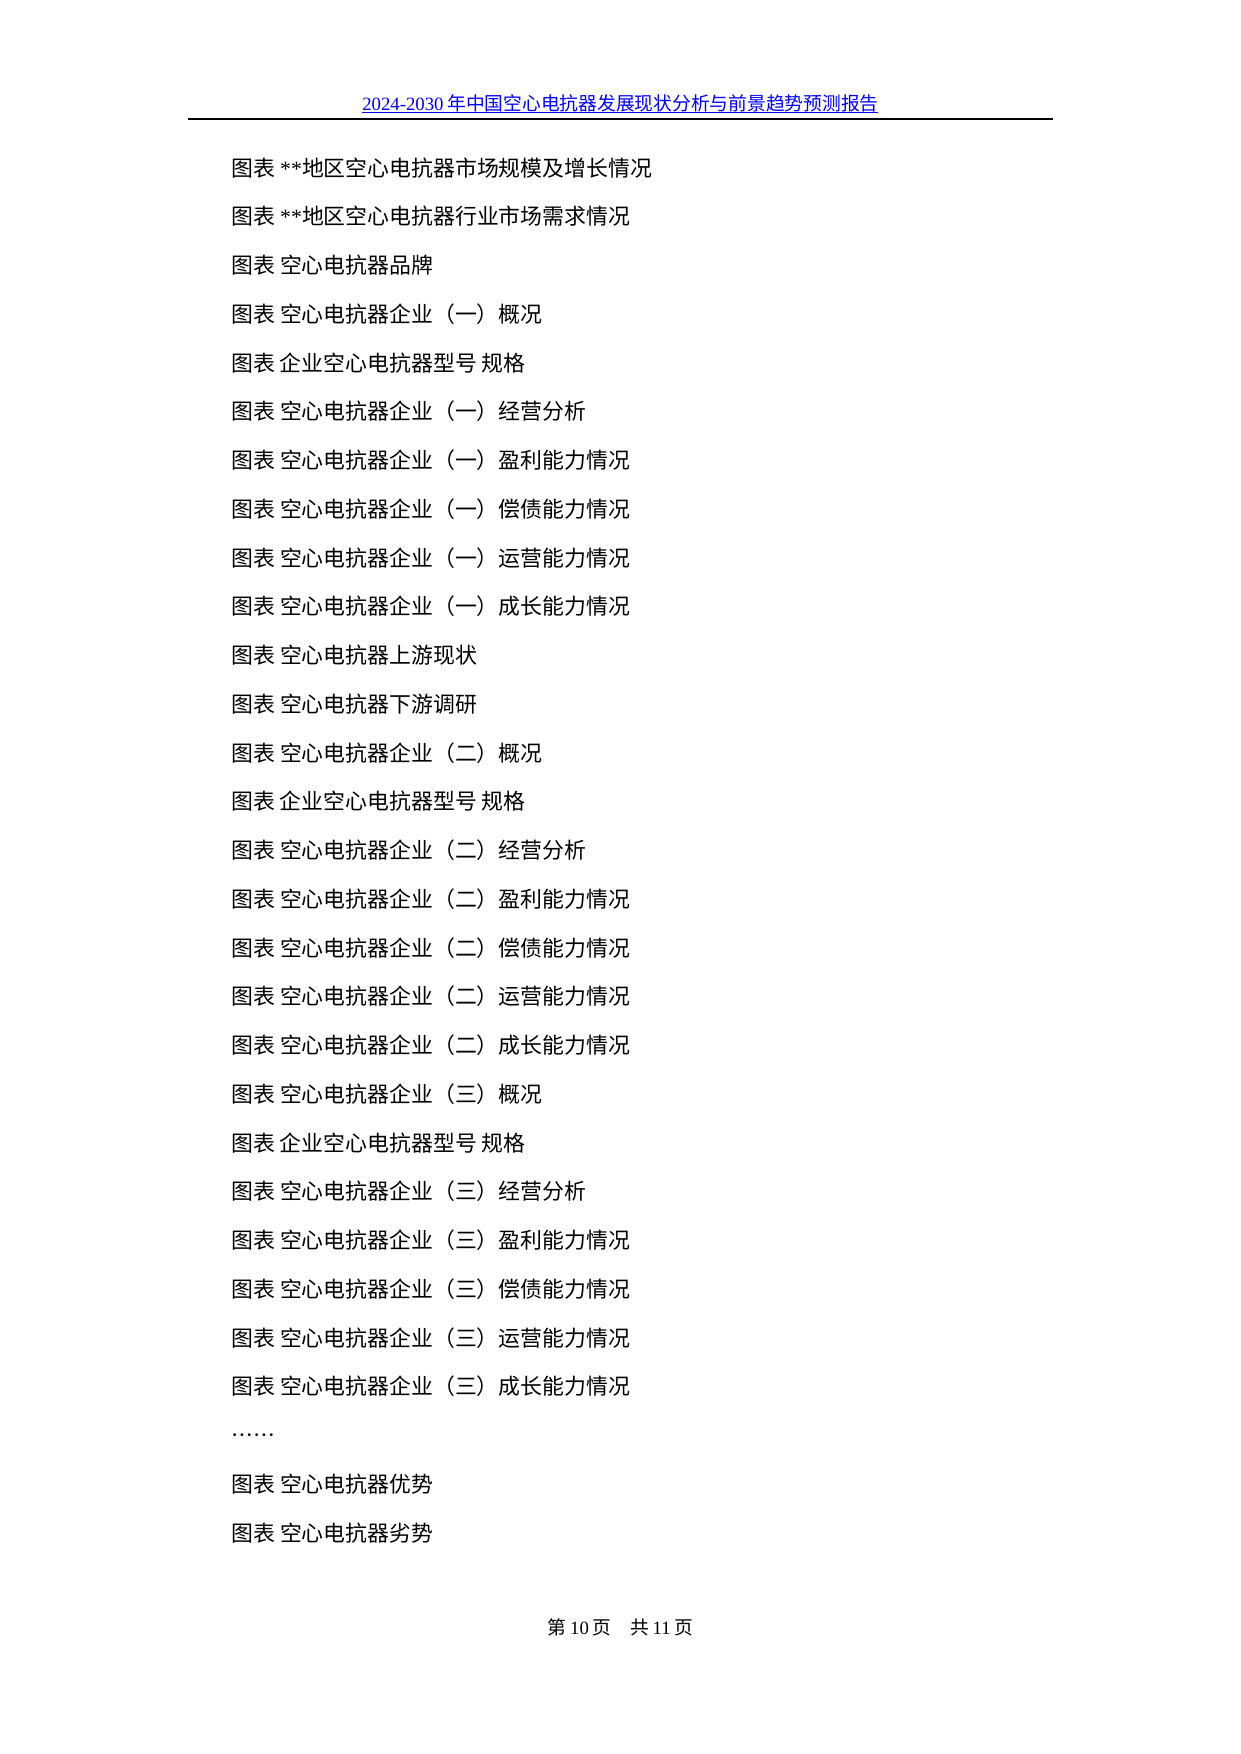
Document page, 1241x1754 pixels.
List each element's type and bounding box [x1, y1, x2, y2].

text [187, 150, 1053, 1548]
